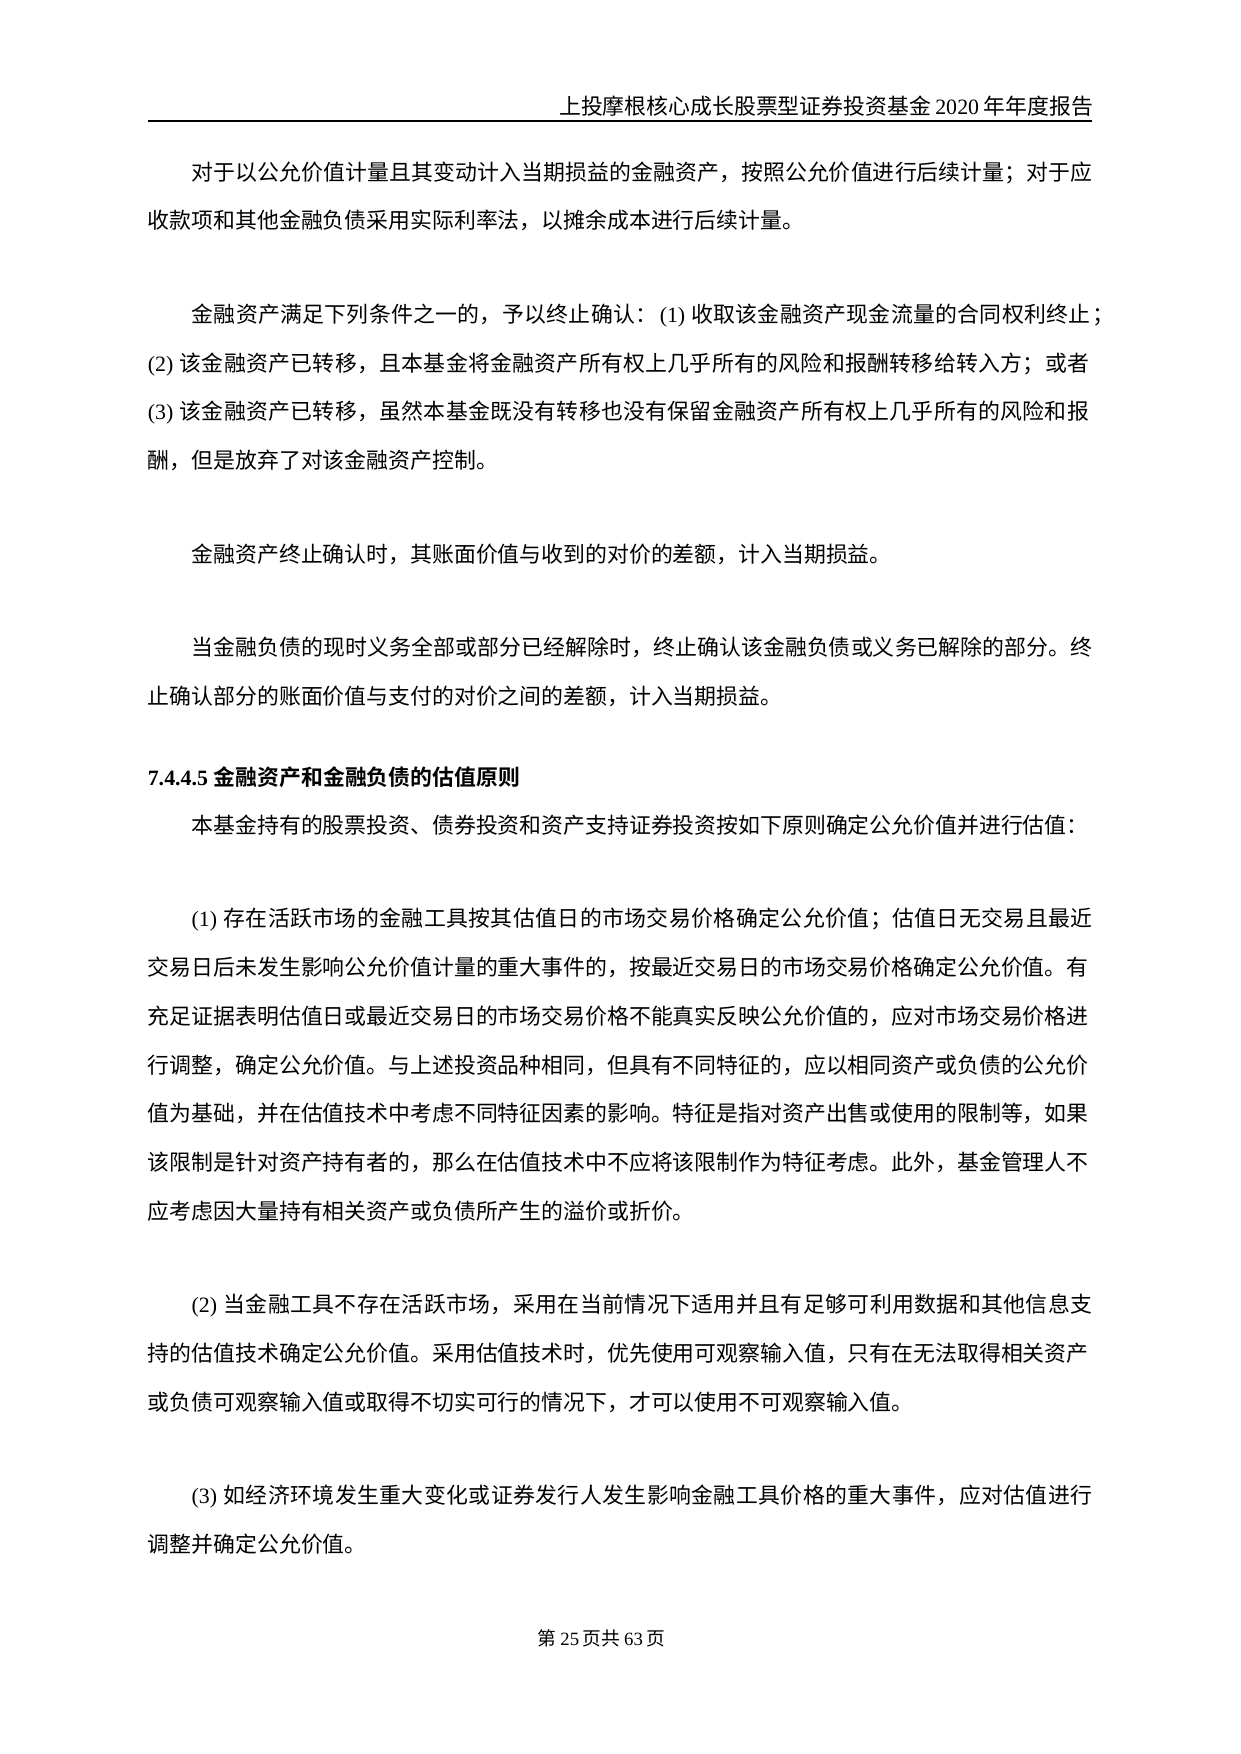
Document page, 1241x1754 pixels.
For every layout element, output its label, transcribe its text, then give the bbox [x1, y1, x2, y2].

text (2) 当金融工具不存在活跃市场，采用在当前情况下适用并且有足够可利用数据和其他信息支持的估值技术确定公允价值。采用估值技术时，优先使用可观察输入值，只有在无法取得相关资产或负债可观察输入值或取得不切实可行的情况下，才可以使用不可观察输入值。 [148, 1287, 1092, 1417]
text 7.4.4.5 金融资产和金融负债的估值原则 [148, 759, 1092, 792]
text 对于以公允价值计量且其变动计入当期损益的金融资产，按照公允价值进行后续计量；对于应收款项和其他金融负债采用实际利率法，以摊余成本进行后续计量。 [148, 154, 1092, 236]
text 当金融负债的现时义务全部或部分已经解除时，终止确认该金融负债或义务已解除的部分。终止确认部分的账面价值与支付的对价之间的差额，计入当期损益。 [148, 629, 1092, 711]
text 金融资产终止确认时，其账面价值与收到的对价的差额，计入当期损益。 [148, 536, 1092, 569]
text 本基金持有的股票投资、债券投资和资产支持证券投资按如下原则确定公允价值并进行估值： [148, 807, 1092, 840]
text (1) 存在活跃市场的金融工具按其估值日的市场交易价格确定公允价值；估值日无交易且最近交易日后未发生影响公允价值计量的重大事件的，按最近交易日的市场交易价格确定公允价值。有充足证据表明估值日或最近交易日的市场交易价格不能真实反映公允价值的，应对市场交易价格进行调整，确定公允价值。与上述投资品种相同，但具有不同特征的，应以相同资产或负债的公允价值为基础，并在估值技术中考虑不同特征因素的影响。特征是指对资产出售或使用的限制等，如果该限制是针对资产持有者的，那么在估值技术中不应将该限制作为特征考虑。此外，基金管理人不应考虑因大量持有相关资产或负债所产生的溢价或折价。 [148, 901, 1092, 1226]
text 金融资产满足下列条件之一的，予以终止确认：(1) 收取该金融资产现金流量的合同权利终止；(2) 该金融资产已转移，且本基金将金融资产所有权上几乎所有的风险和报酬转移给转入方；或者(3) 该金融资产已转移，虽然本基金既没有转移也没有保留金融资产所有权上几乎所有的风险和报酬，但是放弃了对该金融资产控制。 [148, 296, 1092, 475]
text (3) 如经济环境发生重大变化或证券发行人发生影响金融工具价格的重大事件，应对估值进行调整并确定公允价值。 [148, 1478, 1092, 1559]
